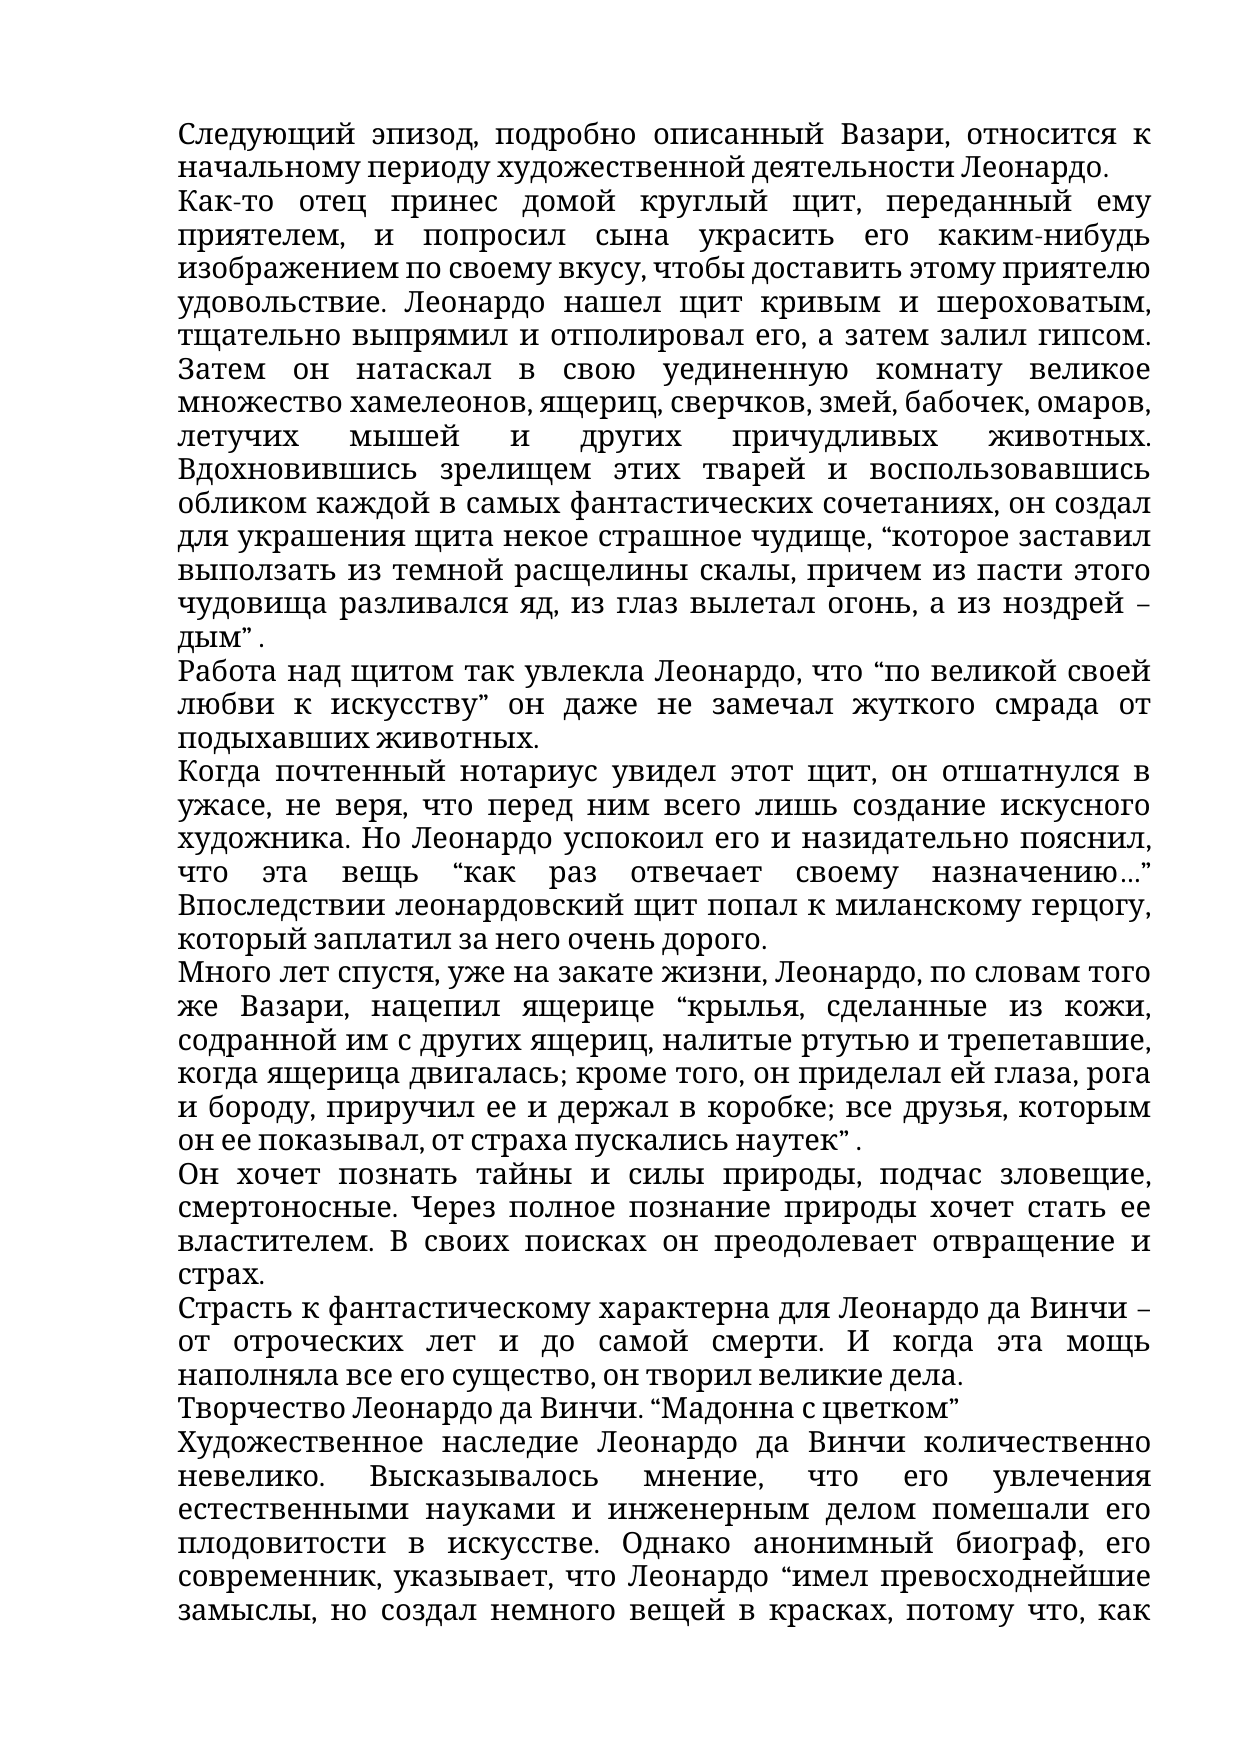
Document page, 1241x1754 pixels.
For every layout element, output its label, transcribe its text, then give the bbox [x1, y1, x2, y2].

text Много лет спустя, уже на закате жизни, Леонардо, по словам того же Вазари, нацепил ящерице “крылья, сделанные из кожи, содранной им с других ящериц, налитые ртутью и трепетавшие, когда ящерица двигалась; кроме того, он приделал ей глаза, рога и бороду, приручил ее и держал в коробке; все друзья, которым он ее показывал, от страха пускались наутек” . [177, 957, 1152, 1158]
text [177, 1426, 1152, 1627]
text Как-то отец принес домой круглый щит, переданный ему приятелем, и попросил сына украсить его каким-нибудь изображением по своему вкусу, чтобы доставить этому приятелю удовольствие. Леонардо нашел щит кривым и шероховатым, тщательно выпрямил и отполировал его, а затем залил гипсом. Затем он натаскал в свою уединенную комнату великое множество хамелеонов, ящериц, сверчков, змей, бабочек, омаров, летучих мышей и других причудливых животных. Вдохновившись зрелищем этих тварей и воспользовавшись обликом каждой в самых фантастических сочетаниях, он создал для украшения щита некое страшное чудище, “которое заставил выползать из темной расщелины скалы, причем из пасти этого чудовища разливался яд, из глаз вылетал огонь, а из ноздрей – дым” . [177, 185, 1152, 655]
text Страсть к фантастическому характерна для Леонардо да Винчи – от отроческих лет и до самой смерти. И когда эта мощь наполняла все его существо, он творил великие дела. [177, 1292, 1152, 1393]
text Работа над щитом так увлекла Леонардо, что “по великой своей любви к искусству” он даже не замечал жуткого смрада от подыхавших животных. [177, 655, 1152, 755]
text Следующий эпизод, подробно описанный Вазари, относится к начальному периоду художественной деятельности Леонардо. [177, 118, 1152, 185]
text Творчество Леонардо да Винчи. “Мадонна с цветком” [177, 1393, 1152, 1426]
text Когда почтенный нотариус увидел этот щит, он отшатнулся в ужасе, не веря, что перед ним всего лишь создание искусного художника. Но Леонардо успокоил его и назидательно пояснил, что эта вещь “как раз отвечает своему назначению…” Впоследствии леонардовский щит попал к миланскому герцогу, который заплатил за него очень дорого. [177, 755, 1152, 957]
text Он хочет познать тайны и силы природы, подчас зловещие, смертоносные. Через полное познание природы хочет стать ее властителем. В своих поисках он преодолевает отвращение и страх. [177, 1158, 1152, 1292]
